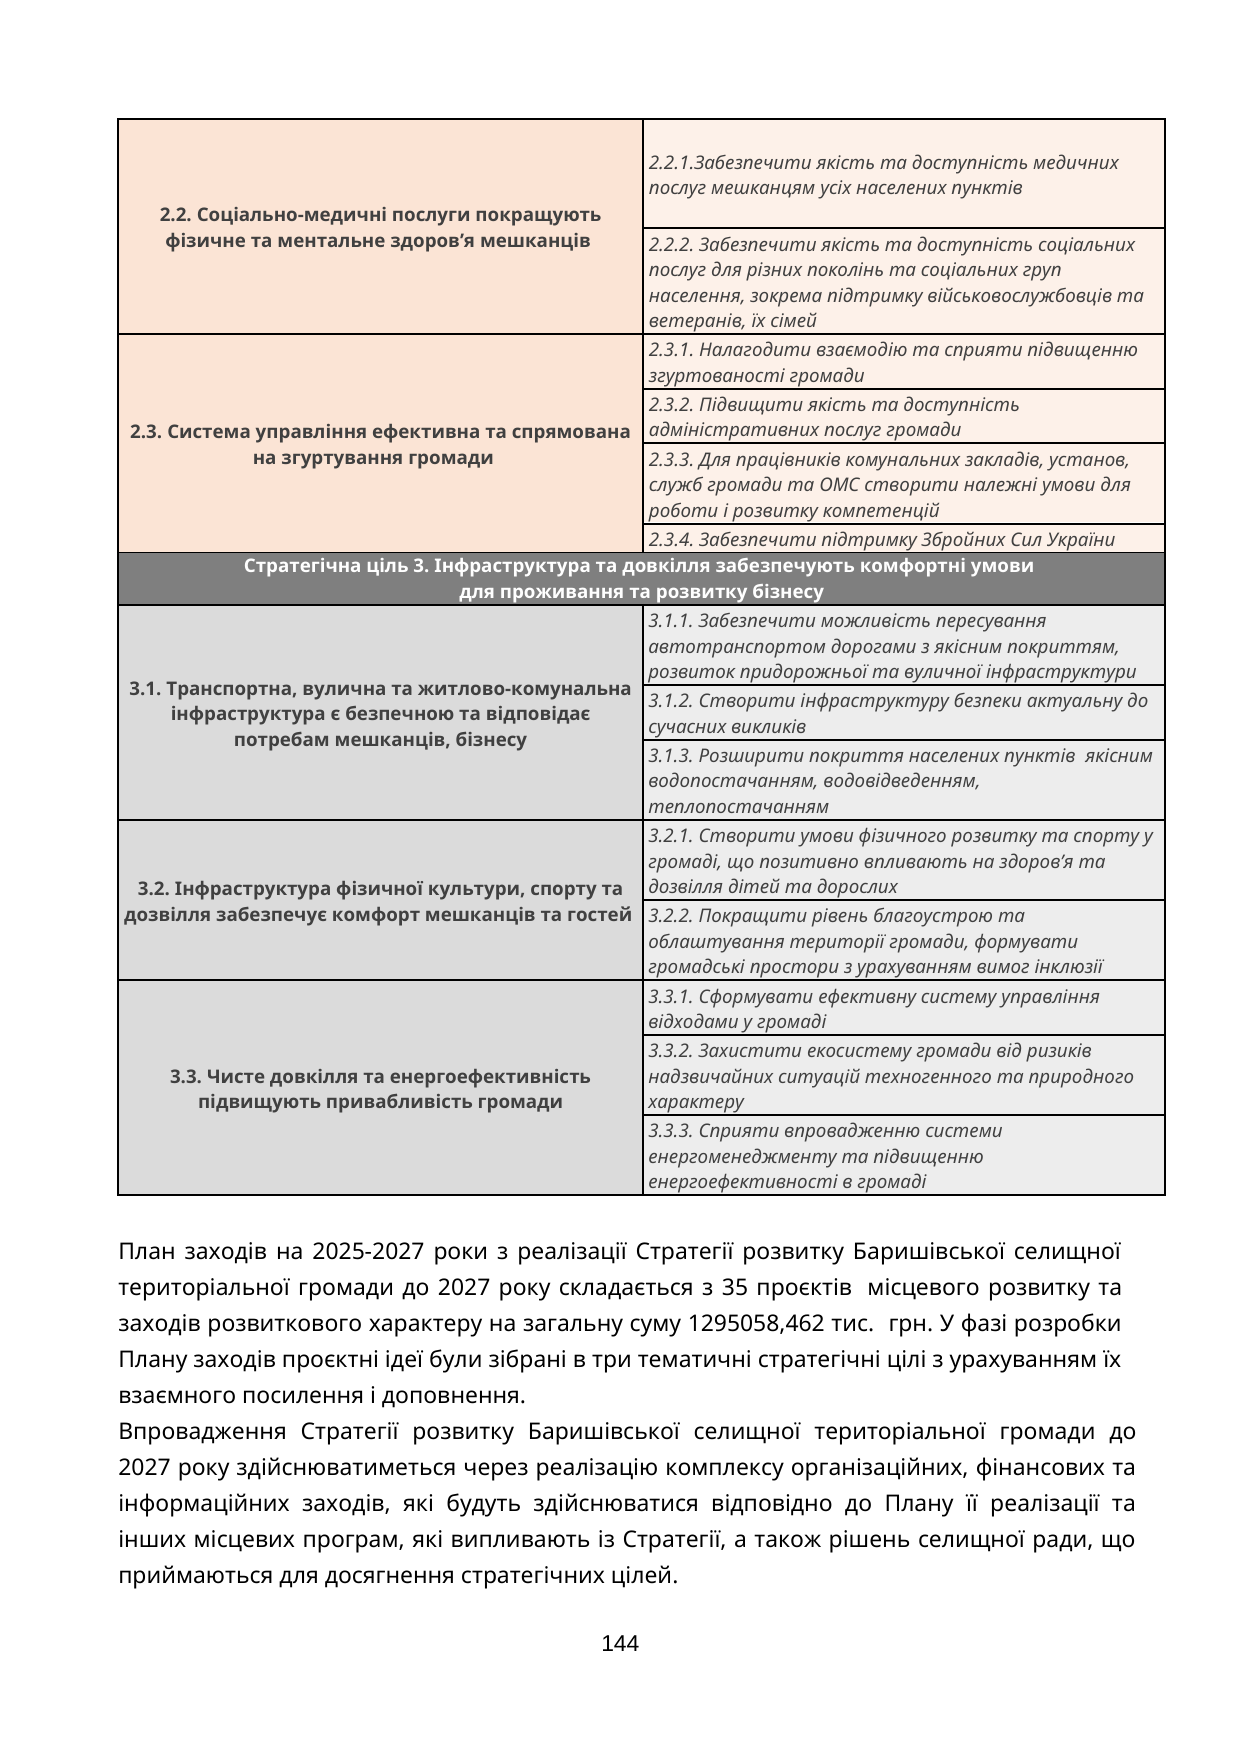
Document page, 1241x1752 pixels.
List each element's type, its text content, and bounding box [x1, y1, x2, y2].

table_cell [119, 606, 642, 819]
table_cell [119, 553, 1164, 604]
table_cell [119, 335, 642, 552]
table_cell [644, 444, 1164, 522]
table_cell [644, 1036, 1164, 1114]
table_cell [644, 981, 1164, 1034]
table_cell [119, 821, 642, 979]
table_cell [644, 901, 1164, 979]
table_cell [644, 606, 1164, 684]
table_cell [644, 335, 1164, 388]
text План заходів на 2025-2027 роки з реалізації Стратегії розвитку Баришівської селищної територіальної громади до 2027 року складається з 35 проєктів місцевого розвитку та заходів розвиткового характеру на загальну суму 1295058,462 тис. грн. У фазі розробки Плану заходів проєктні ідеї були зібрані в три тематичні стратегічні цілі з урахуванням їх взаємного посилення і доповнення. [118, 1235, 1122, 1410]
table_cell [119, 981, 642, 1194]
text Впровадження Стратегії розвитку Баришівської селищної територіальної громади до 2027 року здійснюватиметься через реалізацію комплексу організаційних, фінансових та інформаційних заходів, які будуть здійснюватися відповідно до Плану її реалізації та інших місцевих програм, які випливають із Стратегії, а також рішень селищної ради, що приймаються для досягнення стратегічних цілей. [118, 1415, 1137, 1590]
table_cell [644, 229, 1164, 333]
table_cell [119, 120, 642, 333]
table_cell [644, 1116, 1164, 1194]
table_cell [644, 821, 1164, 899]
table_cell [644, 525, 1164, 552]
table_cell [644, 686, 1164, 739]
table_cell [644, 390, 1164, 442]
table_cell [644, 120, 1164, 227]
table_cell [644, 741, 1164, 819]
